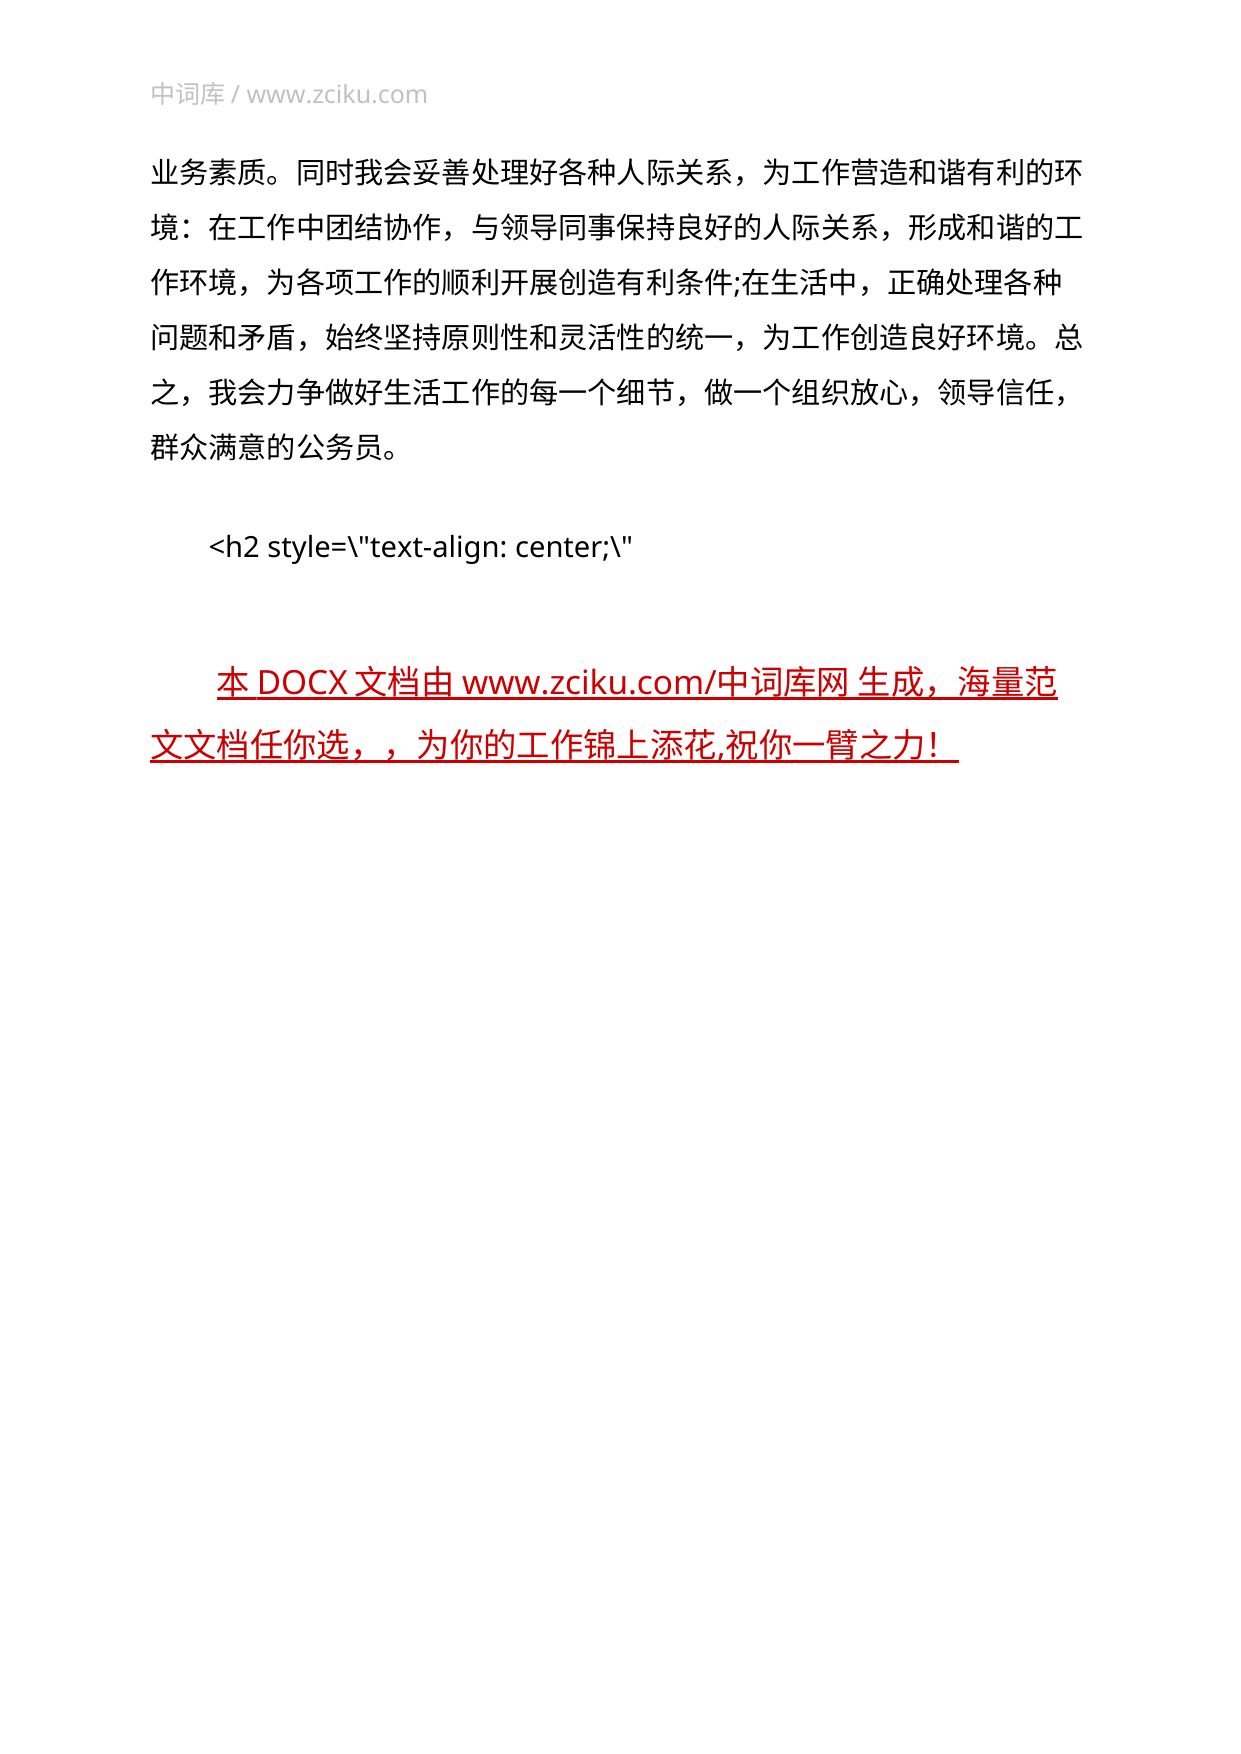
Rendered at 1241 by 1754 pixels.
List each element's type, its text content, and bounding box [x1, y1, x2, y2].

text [150, 150, 1090, 467]
text 本DOCX文档由 www.zciku.com/中词库网 生成，海量范文文档任你选，，为你的工作锦上添花,祝你一臂之力！ [150, 656, 1090, 767]
text <h2 style=\"text-align: center;\" [150, 526, 1090, 566]
